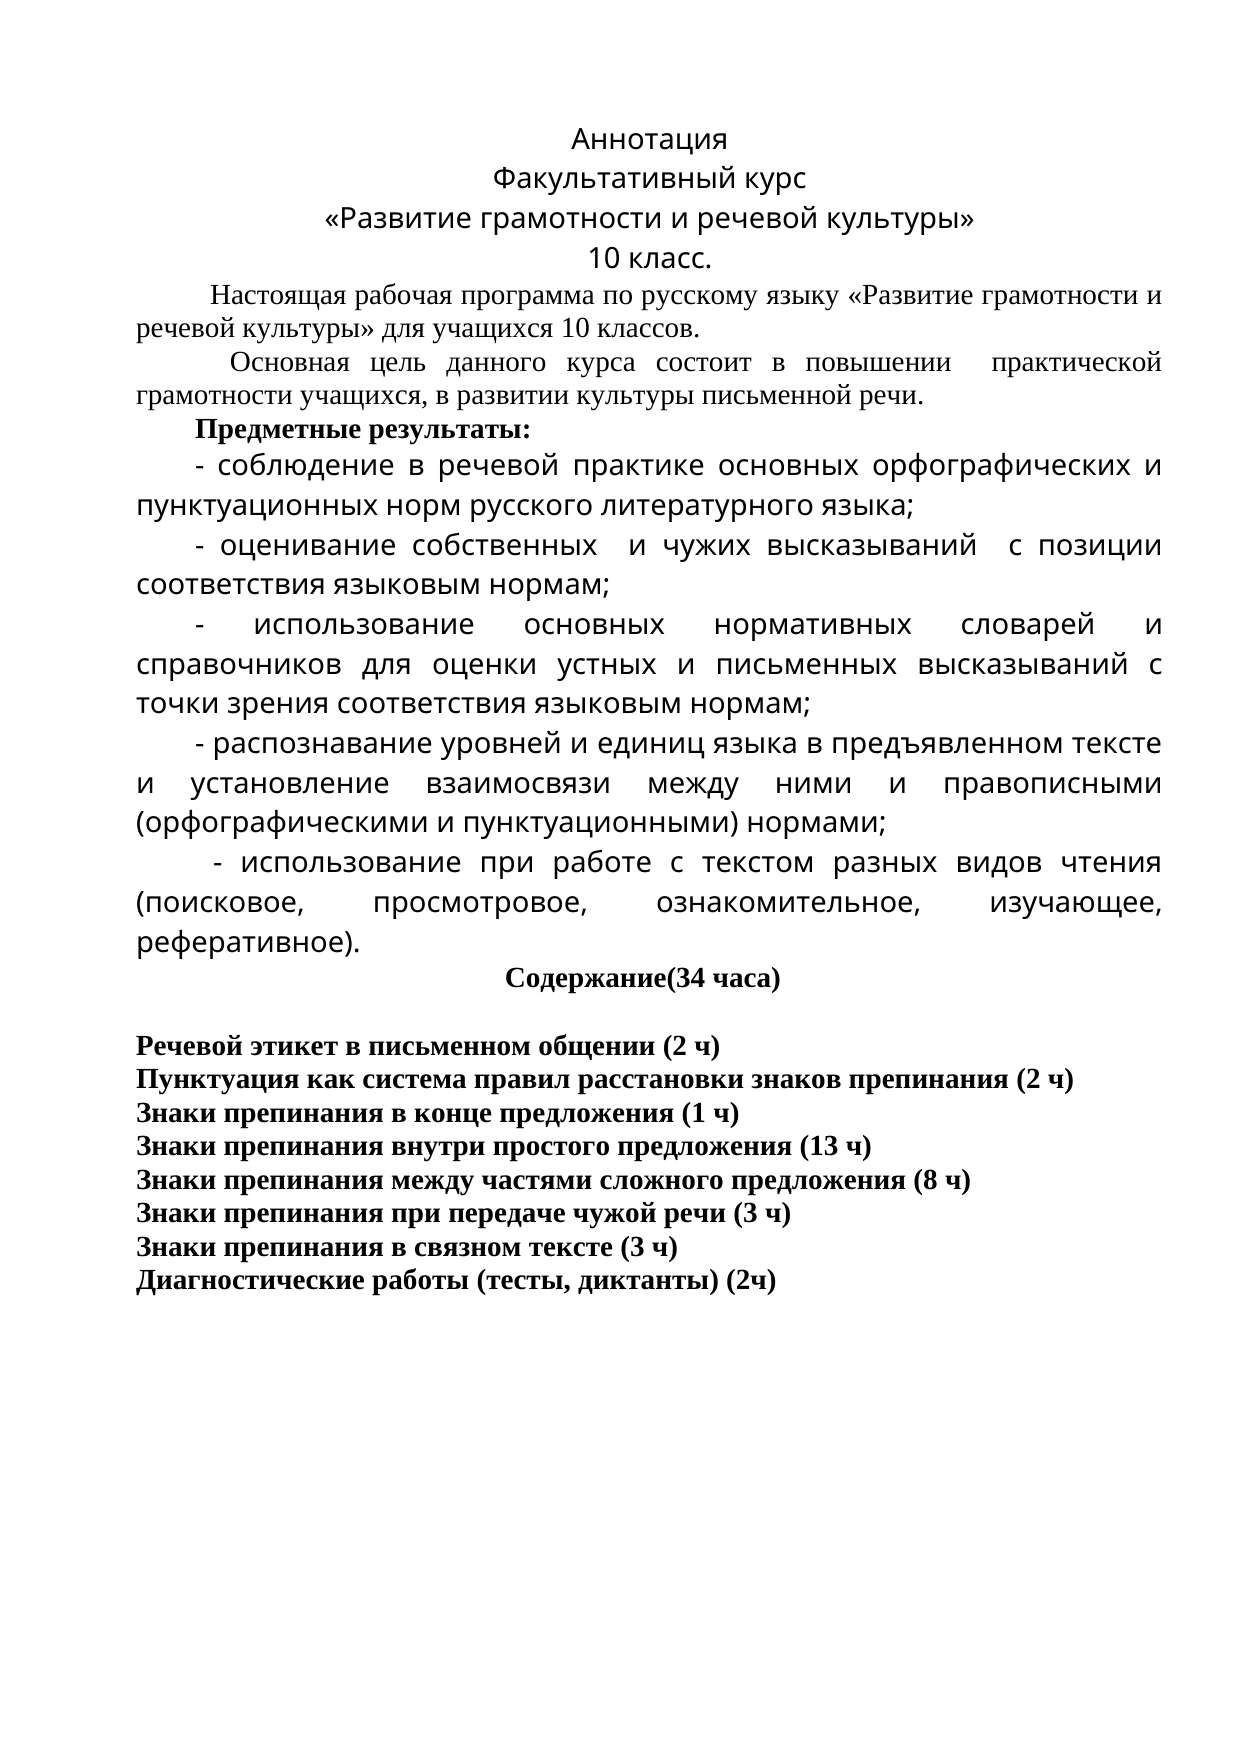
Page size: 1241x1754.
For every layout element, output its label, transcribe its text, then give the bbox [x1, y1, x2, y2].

list - оценивание собственных и чужих высказываний с позиции соответствия языковым нормам; [136, 524, 1163, 603]
text Диагностические работы (тесты, диктанты) (2ч) [136, 1262, 1163, 1296]
text Знаки препинания при передаче чужой речи (3 ч) [136, 1195, 1163, 1229]
list - использование при работе с текстом разных видов чтения (поисковое, просмотровое, ознакомительное, изучающее, реферативное). [136, 841, 1163, 961]
text Знаки препинания внутри простого предложения (13 ч) [136, 1128, 1163, 1162]
text Знаки препинания в конце предложения (1 ч) [136, 1095, 1163, 1128]
text «Развитие грамотности и речевой культуры» [136, 197, 1163, 237]
text Настоящая рабочая программа по русскому языку «Развитие грамотности и речевой культуры» для учащихся 10 классов. [136, 277, 1163, 344]
list - использование основных нормативных словарей и справочников для оценки устных и письменных высказываний с точки зрения соответствия языковым нормам; [136, 603, 1163, 722]
text Знаки препинания между частями сложного предложения (8 ч) [136, 1162, 1163, 1195]
list - соблюдение в речевой практике основных орфографических и пунктуационных норм русского литературного языка; [136, 444, 1163, 524]
text Пунктуация как система правил расстановки знаков препинания (2 ч) [136, 1061, 1163, 1095]
text Речевой этикет в письменном общении (2 ч) [62, 1028, 1163, 1061]
list - распознавание уровней и единиц языка в предъявленном тексте и установление взаимосвязи между ними и правописными (орфографическими и пунктуационными) нормами; [136, 722, 1163, 841]
text Факультативный курс [136, 158, 1163, 197]
text 10 класс. [136, 237, 1163, 277]
text Содержание(34 часа) [431, 961, 1163, 994]
text Предметные результаты: [136, 411, 1163, 444]
text Аннотация [136, 118, 1163, 158]
text Основная цель данного курса состоит в повышении практической грамотности учащихся, в развитии культуры письменной речи. [136, 344, 1163, 411]
text Знаки препинания в связном тексте (3 ч) [136, 1229, 1163, 1262]
